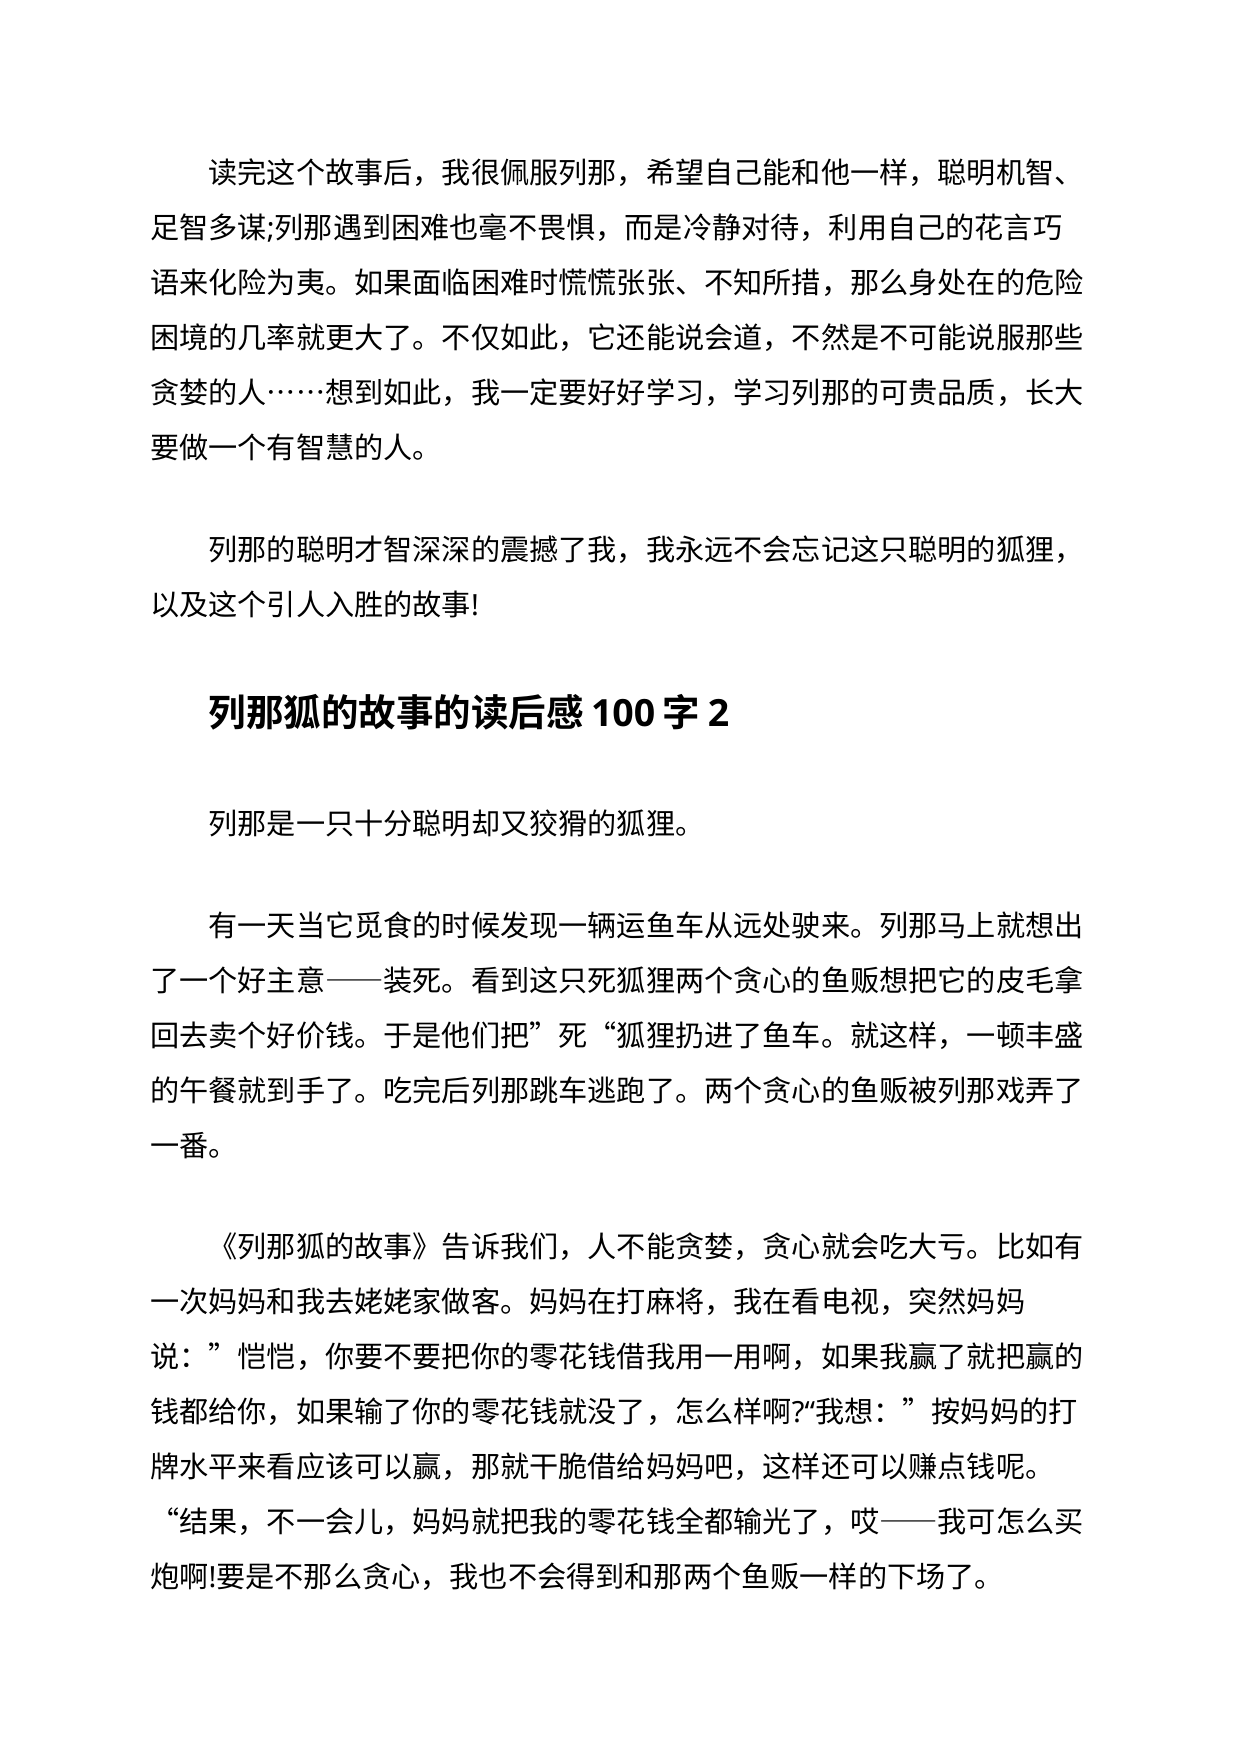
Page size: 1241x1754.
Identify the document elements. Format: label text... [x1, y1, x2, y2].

text 有一天当它觅食的时候发现一辆运鱼车从远处驶来。列那马上就想出了一个好主意——装死。看到这只死狐狸两个贪心的鱼贩想把它的皮毛拿回去卖个好价钱。于是他们把”死“狐狸扔进了鱼车。就这样，一顿丰盛的午餐就到手了。吃完后列那跳车逃跑了。两个贪心的鱼贩被列那戏弄了一番。 [150, 903, 1090, 1164]
text 列那是一只十分聪明却又狡猾的狐狸。 [150, 801, 1090, 843]
text 列那狐的故事的读后感100字2 [150, 683, 1090, 738]
text 《列那狐的故事》告诉我们，人不能贪婪，贪心就会吃大亏。比如有一次妈妈和我去姥姥家做客。妈妈在打麻将，我在看电视，突然妈妈说：”恺恺，你要不要把你的零花钱借我用一用啊，如果我赢了就把赢的钱都给你，如果输了你的零花钱就没了，怎么样啊?“我想：”按妈妈的打牌水平来看应该可以赢，那就干脆借给妈妈吧，这样还可以赚点钱呢。“结果，不一会儿，妈妈就把我的零花钱全都输光了，哎——我可怎么买炮啊!要是不那么贪心，我也不会得到和那两个鱼贩一样的下场了。 [150, 1224, 1090, 1596]
text 读完这个故事后，我很佩服列那，希望自己能和他一样，聪明机智、足智多谋;列那遇到困难也毫不畏惧，而是冷静对待，利用自己的花言巧语来化险为夷。如果面临困难时慌慌张张、不知所措，那么身处在的危险困境的几率就更大了。不仅如此，它还能说会道，不然是不可能说服那些贪婪的人……想到如此，我一定要好好学习，学习列那的可贵品质，长大要做一个有智慧的人。 [150, 150, 1090, 467]
text 列那的聪明才智深深的震撼了我，我永远不会忘记这只聪明的狐狸，以及这个引人入胜的故事! [150, 526, 1090, 624]
